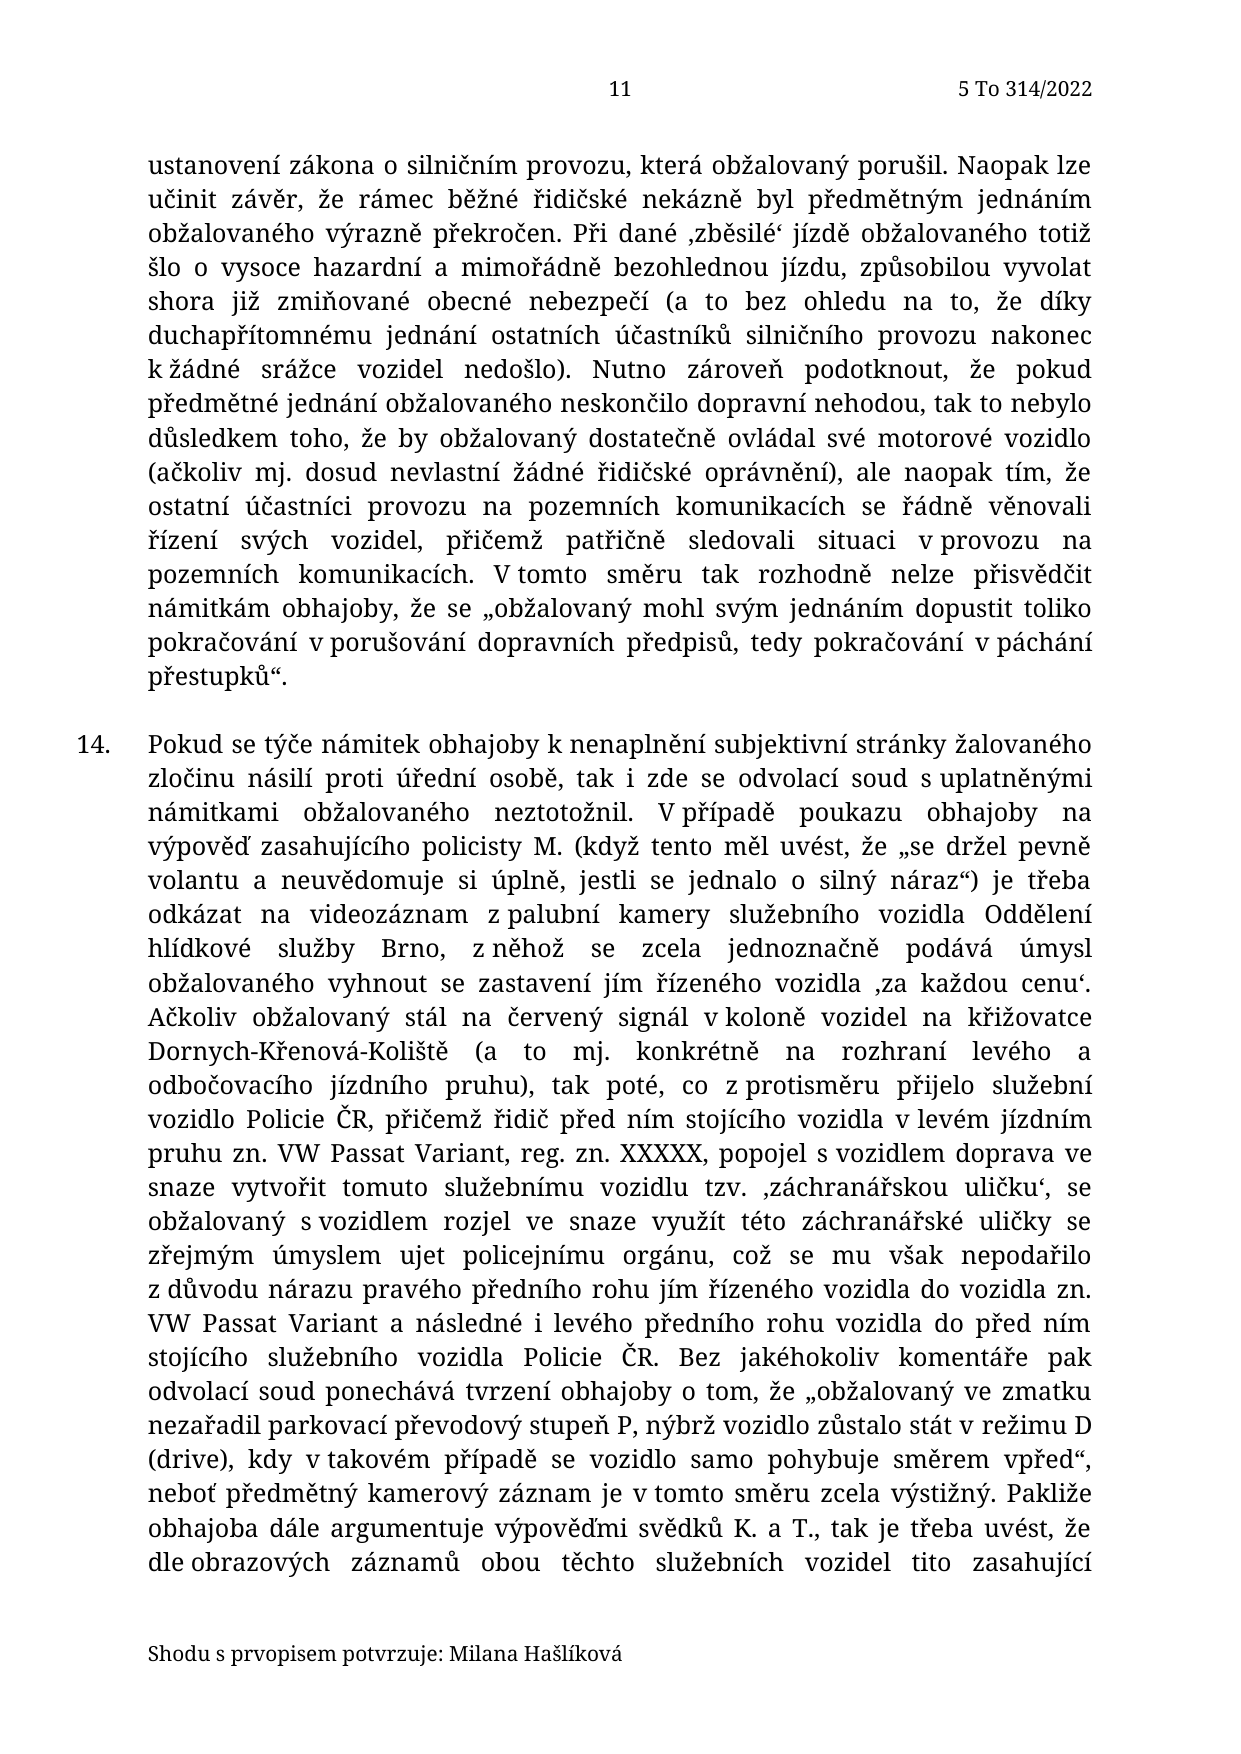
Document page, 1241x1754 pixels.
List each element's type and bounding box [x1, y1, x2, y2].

text [111, 727, 1092, 1578]
text [111, 148, 1092, 693]
